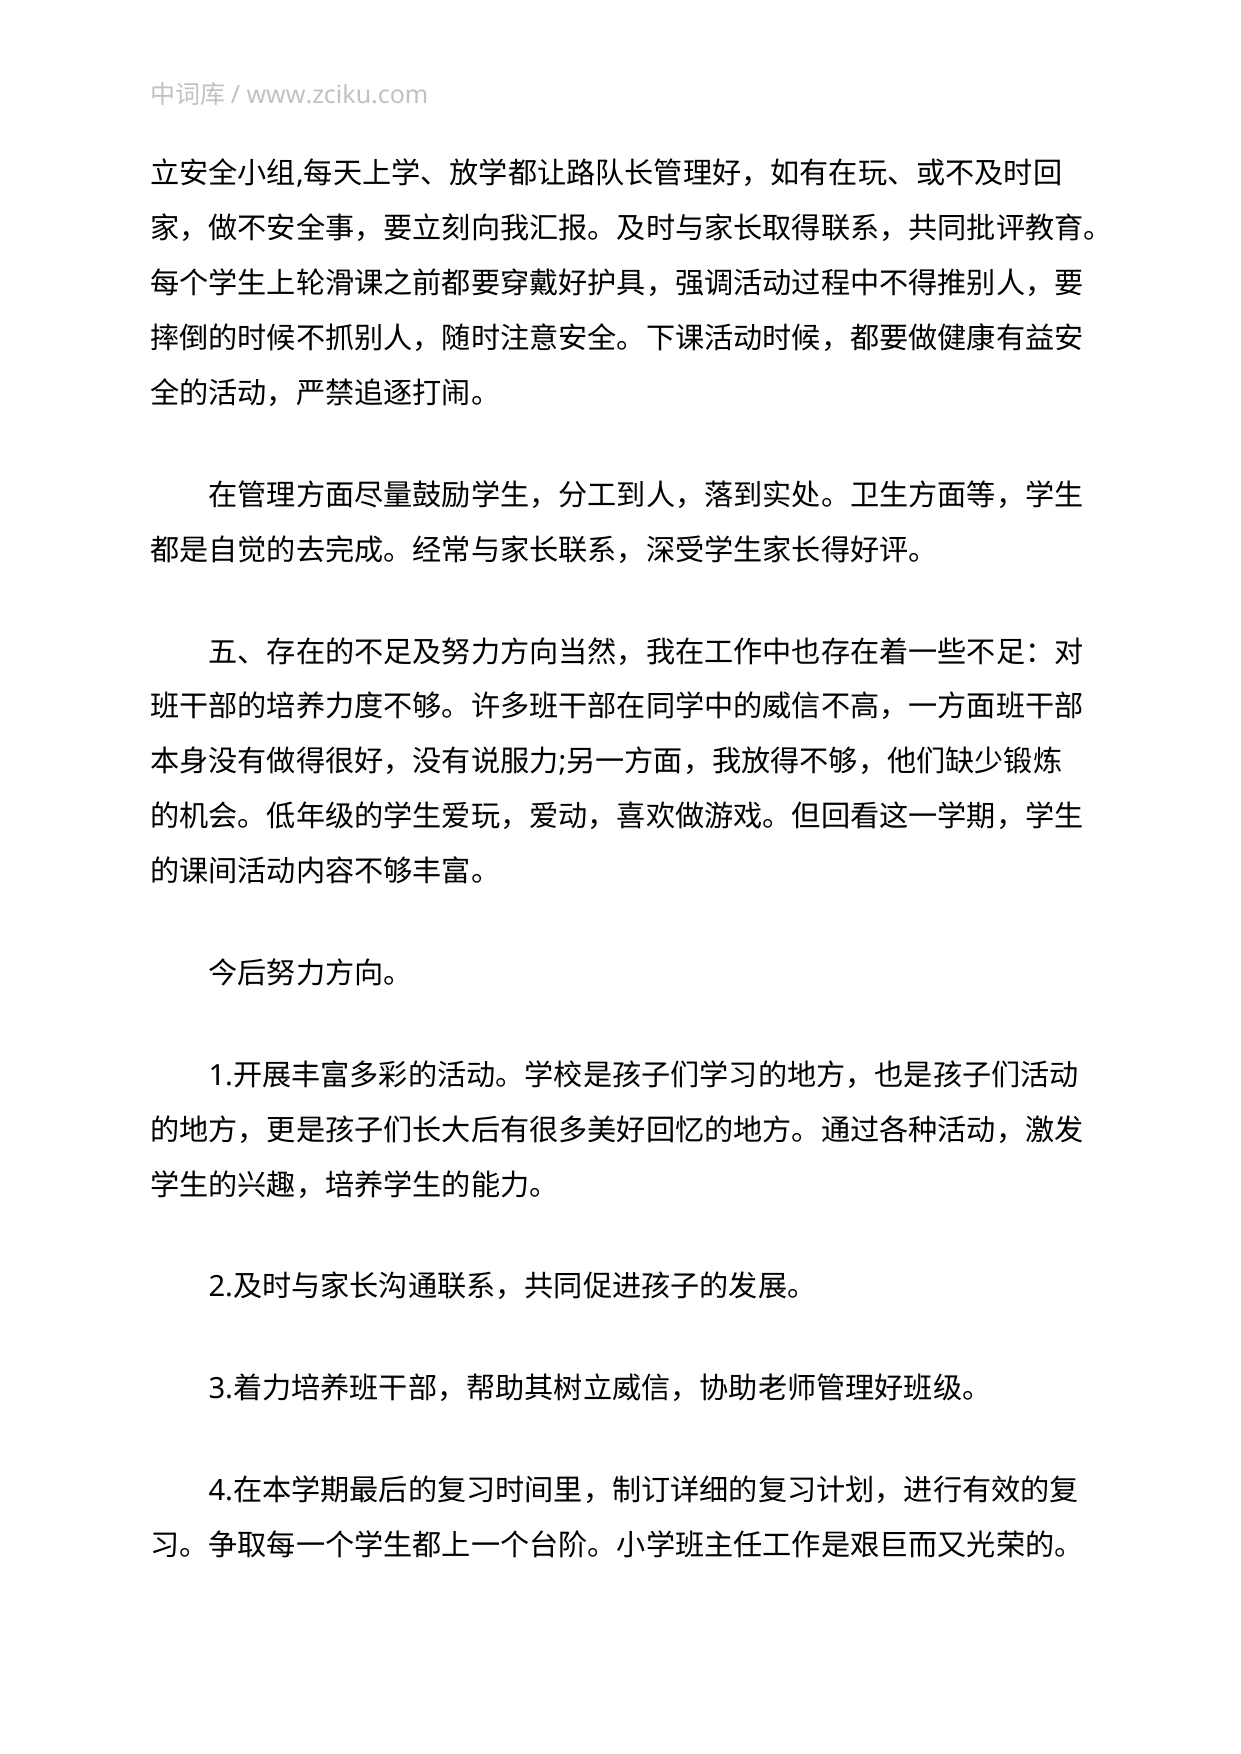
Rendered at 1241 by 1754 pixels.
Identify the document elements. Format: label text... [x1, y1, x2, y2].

text 在管理方面尽量鼓励学生，分工到人，落到实处。卫生方面等，学生都是自觉的去完成。经常与家长联系，深受学生家长得好评。 [150, 471, 1090, 569]
text 五、存在的不足及努力方向当然，我在工作中也存在着一些不足：对班干部的培养力度不够。许多班干部在同学中的威信不高，一方面班干部本身没有做得很好，没有说服力;另一方面，我放得不够，他们缺少锻炼的机会。低年级的学生爱玩，爱动，喜欢做游戏。但回看这一学期，学生的课间活动内容不够丰富。 [150, 628, 1090, 890]
text 1.开展丰富多彩的活动。学校是孩子们学习的地方，也是孩子们活动的地方，更是孩子们长大后有很多美好回忆的地方。通过各种活动，激发学生的兴趣，培养学生的能力。 [150, 1051, 1090, 1203]
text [150, 150, 1090, 412]
text 3.着力培养班干部，帮助其树立威信，协助老师管理好班级。 [150, 1365, 1090, 1407]
text 2.及时与家长沟通联系，共同促进孩子的发展。 [150, 1263, 1090, 1305]
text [150, 1467, 1090, 1564]
text 今后努力方向。 [150, 949, 1090, 992]
